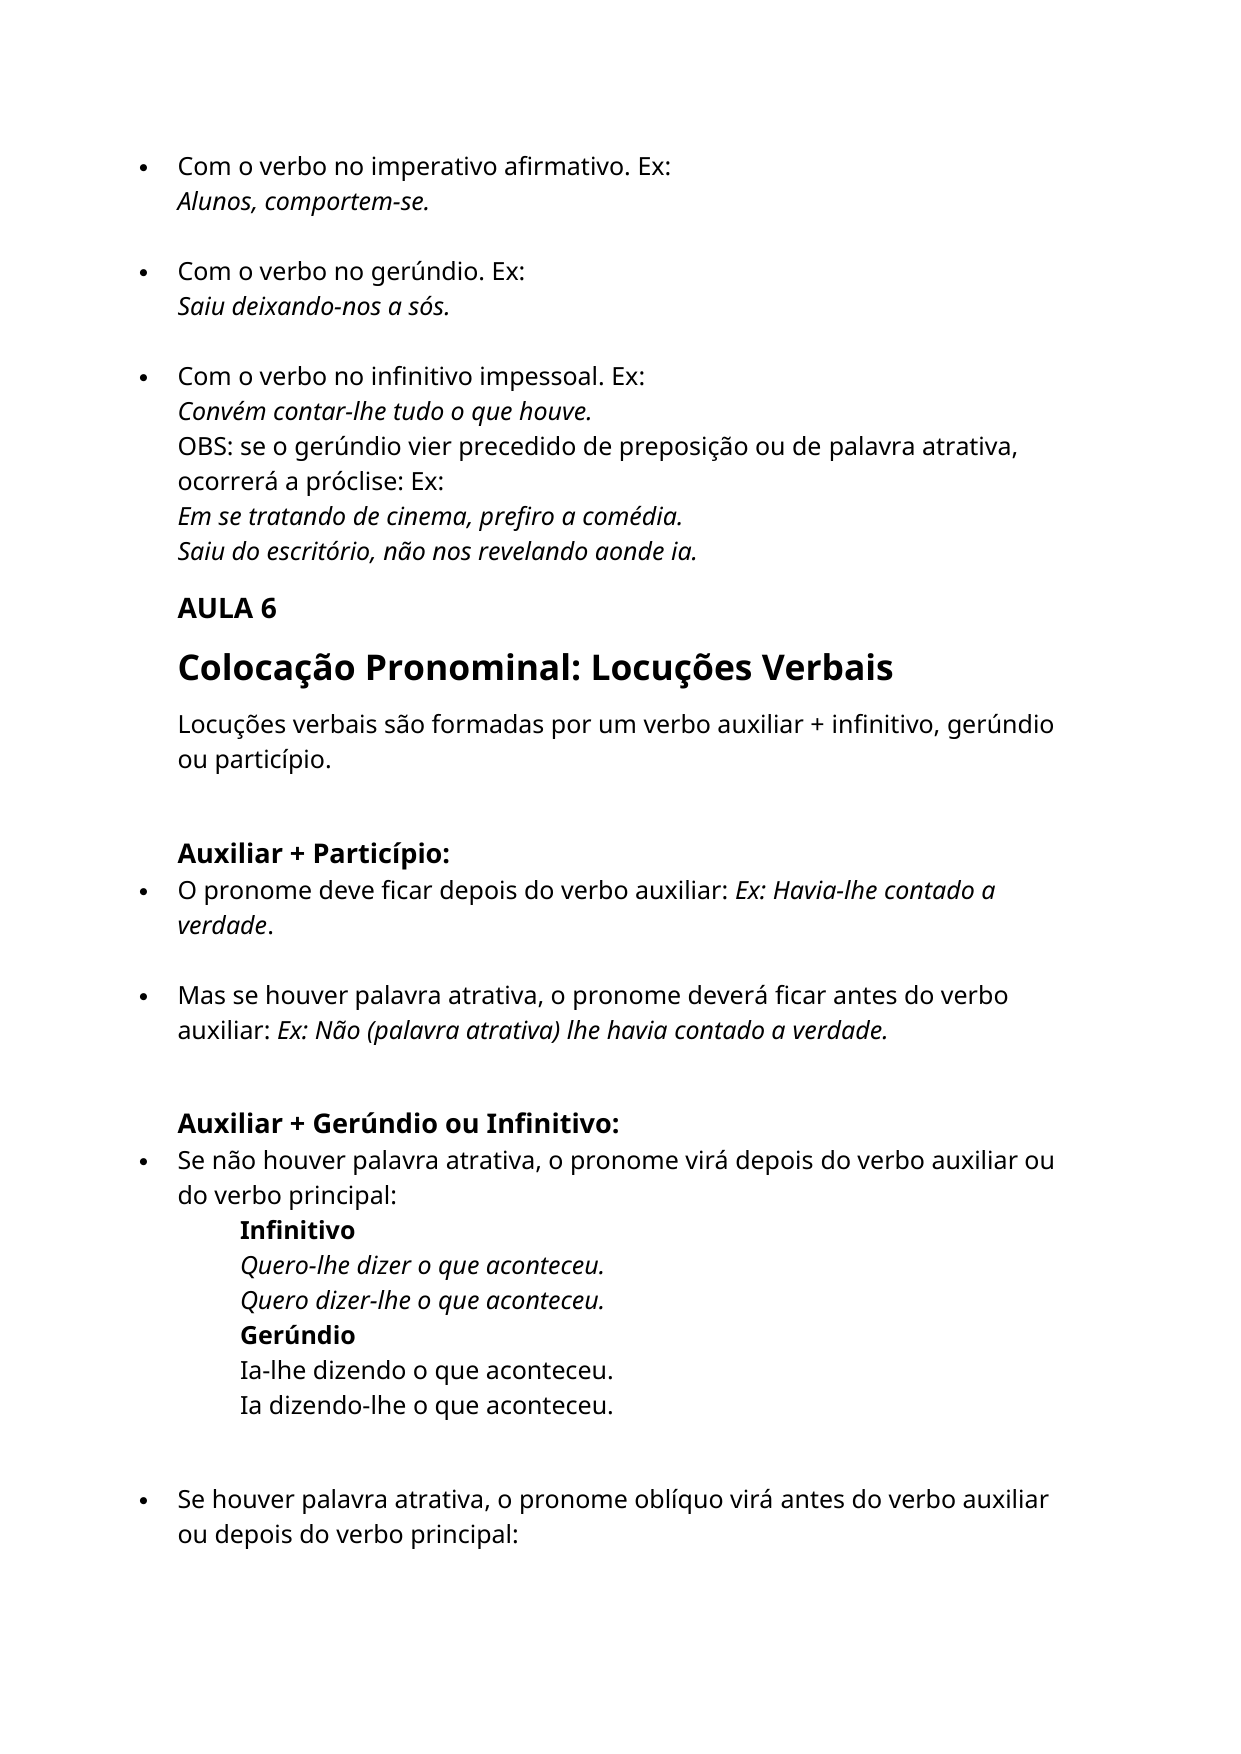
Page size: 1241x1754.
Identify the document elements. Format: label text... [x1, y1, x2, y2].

list Mas se houver palavra atrativa, o pronome deverá ficar antes do verbo auxiliar: Ex: Não (palavra atrativa) lhe havia contado a verdade. [140, 977, 1063, 1047]
text Infinitivo Quero-lhe dizer o que aconteceu. Quero dizer-lhe o que aconteceu. [240, 1212, 1063, 1317]
text AULA 6 [177, 588, 1063, 627]
text Locuções verbais são formadas por um verbo auxiliar + infinitivo, gerúndio ou particípio. [177, 706, 1063, 776]
text Auxiliar + Particípio: [177, 835, 1063, 872]
list Com o verbo no infinitivo impessoal. Ex: Convém contar-lhe tudo o que houve. [140, 358, 1063, 428]
list O pronome deve ficar depois do verbo auxiliar: Ex: Havia-lhe contado a verdade. [140, 872, 1063, 977]
text Colocação Pronominal: Locuções Verbais [177, 642, 1063, 691]
list Com o verbo no imperativo afirmativo. Ex: Alunos, comportem-se. [140, 148, 1063, 253]
list Se não houver palavra atrativa, o pronome virá depois do verbo auxiliar ou do verbo principal: [140, 1142, 1063, 1212]
text Auxiliar + Gerúndio ou Infinitivo: [177, 1105, 1063, 1142]
text Gerúndio Ia-lhe dizendo o que aconteceu. Ia dizendo-lhe o que aconteceu. [240, 1317, 1063, 1422]
text OBS: se o gerúndio vier precedido de preposição ou de palavra atrativa, ocorrerá a próclise: Ex: Em se tratando de cinema, prefiro a comédia. Saiu do escritório, não nos revelando aonde ia. [177, 428, 1063, 568]
list Se houver palavra atrativa, o pronome oblíquo virá antes do verbo auxiliar ou depois do verbo principal: [140, 1480, 1063, 1550]
list Com o verbo no gerúndio. Ex: Saiu deixando-nos a sós. [140, 253, 1063, 358]
